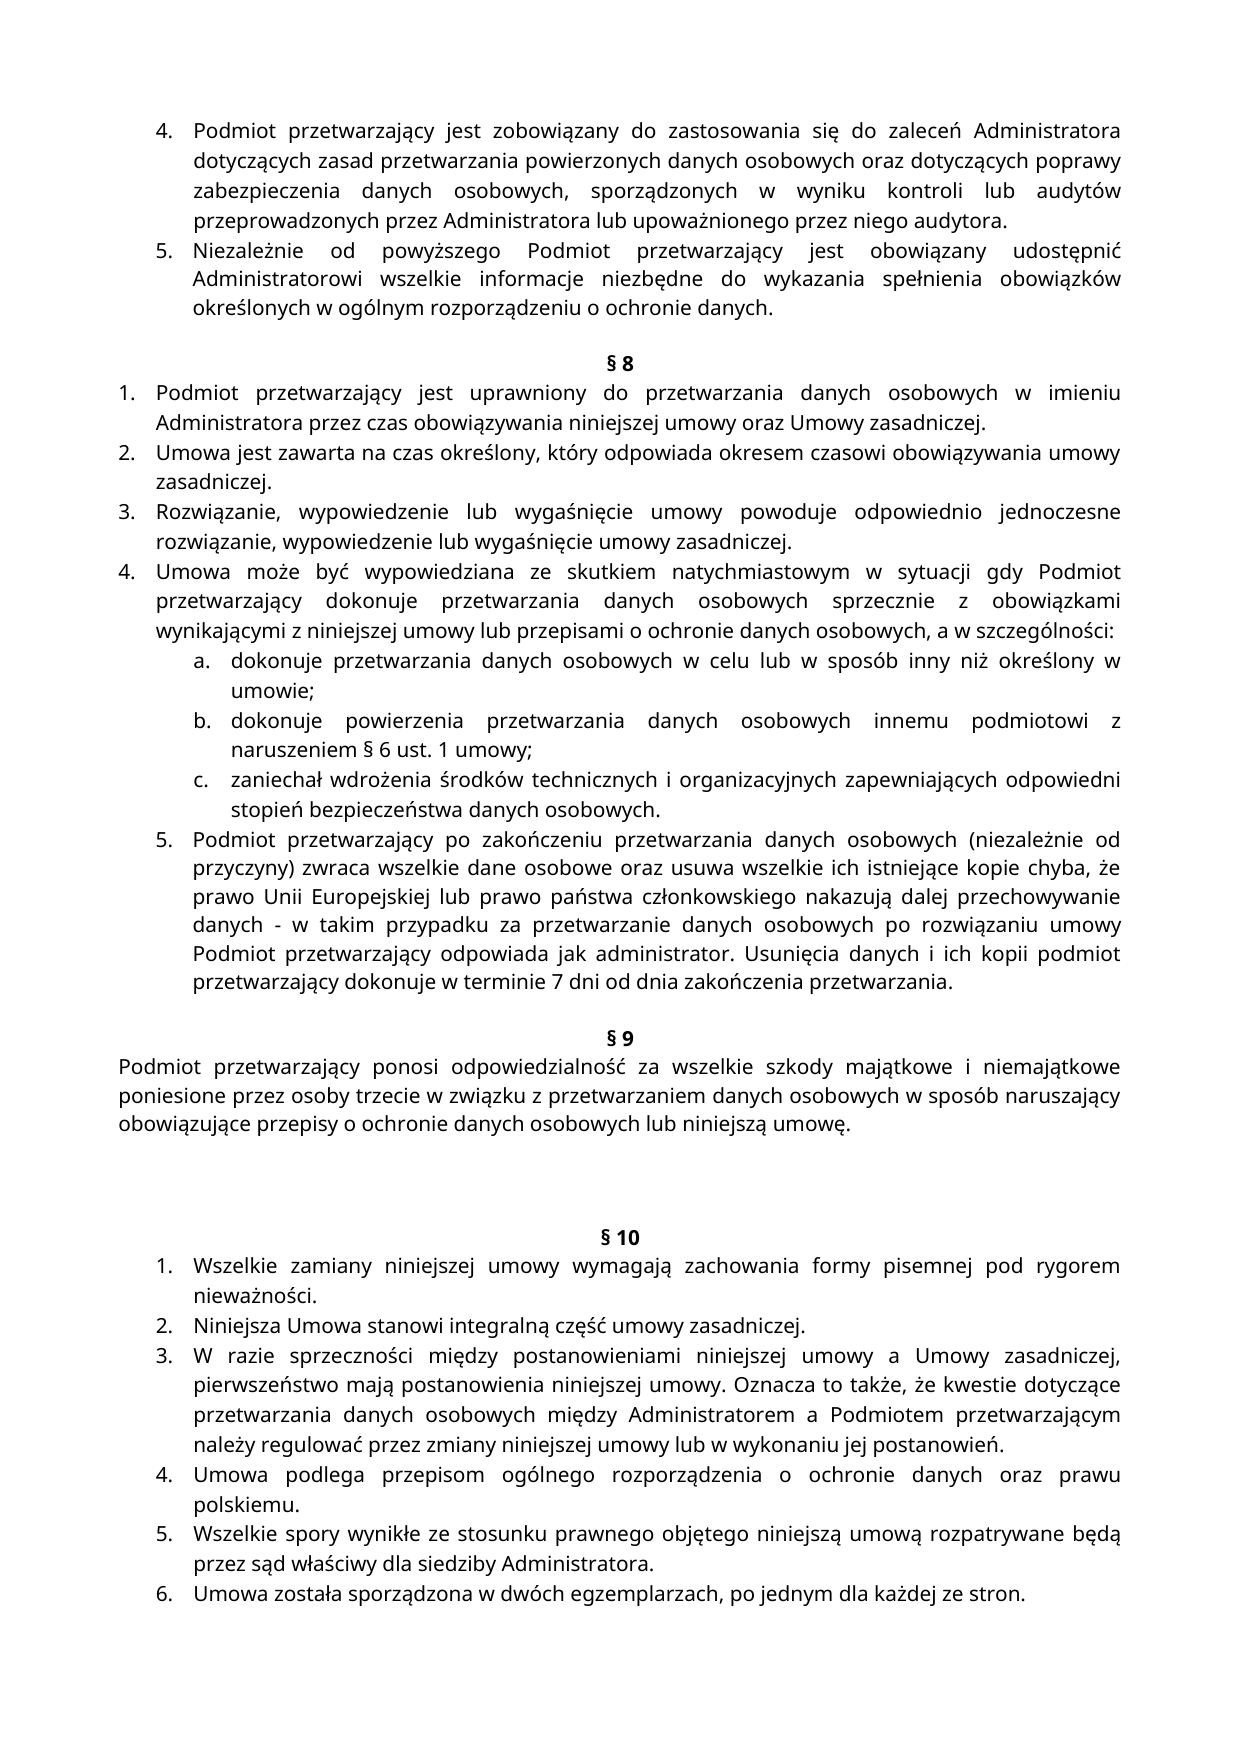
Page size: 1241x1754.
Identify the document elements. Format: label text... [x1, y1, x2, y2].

list Umowa jest zawarta na czas określony, który odpowiada okresem czasowi obowiązywania umowy zasadniczej. [118, 438, 1122, 496]
text § 10 [118, 1223, 1122, 1251]
list Rozwiązanie, wypowiedzenie lub wygaśnięcie umowy powoduje odpowiednio jednoczesne rozwiązanie, wypowiedzenie lub wygaśnięcie umowy zasadniczej. [118, 497, 1122, 555]
text Podmiot przetwarzający ponosi odpowiedzialność za wszelkie szkody majątkowe i niemajątkowe poniesione przez osoby trzecie w związku z przetwarzaniem danych osobowych w sposób naruszający obowiązujące przepisy o ochronie danych osobowych lub niniejszą umowę. [118, 1052, 1122, 1138]
list Podmiot przetwarzający jest zobowiązany do zastosowania się do zaleceń Administratora dotyczących zasad przetwarzania powierzonych danych osobowych oraz dotyczących poprawy zabezpieczenia danych osobowych, sporządzonych w wyniku kontroli lub audytów przeprowadzonych przez Administratora lub upoważnionego przez niego audytora. [156, 117, 1122, 234]
list Umowa może być wypowiedziana ze skutkiem natychmiastowym w sytuacji gdy Podmiot przetwarzający dokonuje przetwarzania danych osobowych sprzecznie z obowiązkami wynikającymi z niniejszej umowy lub przepisami o ochronie danych osobowych, a w szczególności: [118, 557, 1122, 645]
list Wszelkie spory wynikłe ze stosunku prawnego objętego niniejszą umową rozpatrywane będą przez sąd właściwy dla siedziby Administratora. [156, 1519, 1122, 1578]
text § 8 [118, 349, 1122, 378]
list Wszelkie zamiany niniejszej umowy wymagają zachowania formy pisemnej pod rygorem nieważności. [156, 1251, 1122, 1310]
list zaniechał wdrożenia środków technicznych i organizacyjnych zapewniających odpowiedni stopień bezpieczeństwa danych osobowych. [193, 765, 1122, 823]
text § 9 [118, 1024, 1122, 1052]
list Umowa podlega przepisom ogólnego rozporządzenia o ochronie danych oraz prawu polskiemu. [156, 1460, 1122, 1518]
list dokonuje powierzenia przetwarzania danych osobowych innemu podmiotowi z naruszeniem § 6 ust. 1 umowy; [193, 706, 1122, 764]
list Podmiot przetwarzający po zakończeniu przetwarzania danych osobowych (niezależnie od przyczyny) zwraca wszelkie dane osobowe oraz usuwa wszelkie ich istniejące kopie chyba, że prawo Unii Europejskiej lub prawo państwa członkowskiego nakazują dalej przechowywanie danych - w takim przypadku za przetwarzanie danych osobowych po rozwiązaniu umowy Podmiot przetwarzający odpowiada jak administrator. Usunięcia danych i ich kopii podmiot przetwarzający dokonuje w terminie 7 dni od dnia zakończenia przetwarzania. [155, 825, 1122, 996]
list W razie sprzeczności między postanowieniami niniejszej umowy a Umowy zasadniczej, pierwszeństwo mają postanowienia niniejszej umowy. Oznacza to także, że kwestie dotyczące przetwarzania danych osobowych między Administratorem a Podmiotem przetwarzającym należy regulować przez zmiany niniejszej umowy lub w wykonaniu jej postanowień. [156, 1341, 1122, 1459]
list dokonuje przetwarzania danych osobowych w celu lub w sposób inny niż określony w umowie; [193, 646, 1122, 704]
list Umowa została sporządzona w dwóch egzemplarzach, po jednym dla każdej ze stron. [156, 1579, 1122, 1608]
list Podmiot przetwarzający jest uprawniony do przetwarzania danych osobowych w imieniu Administratora przez czas obowiązywania niniejszej umowy oraz Umowy zasadniczej. [118, 378, 1122, 436]
list Niezależnie od powyższego Podmiot przetwarzający jest obowiązany udostępnić Administratorowi wszelkie informacje niezbędne do wykazania spełnienia obowiązków określonych w ogólnym rozporządzeniu o ochronie danych. [155, 236, 1122, 321]
list Niniejsza Umowa stanowi integralną część umowy zasadniczej. [156, 1311, 1122, 1339]
